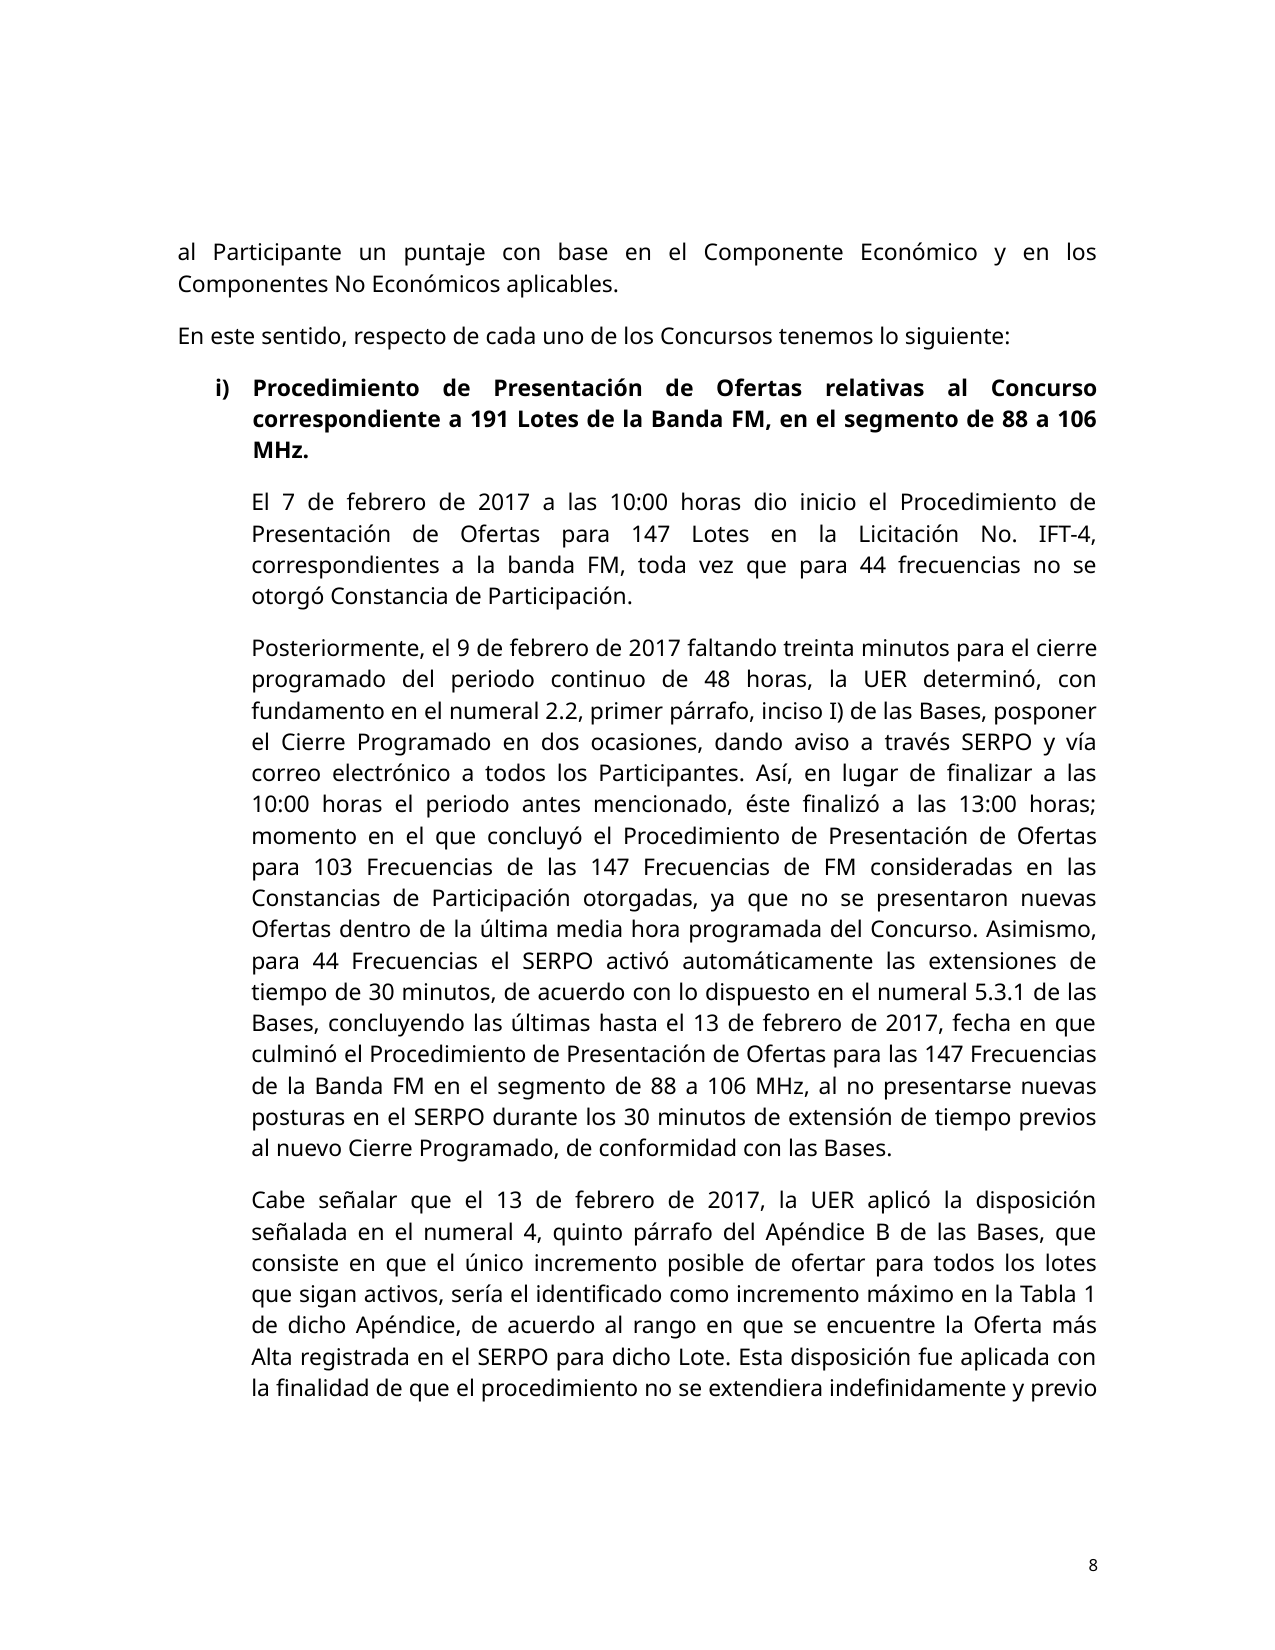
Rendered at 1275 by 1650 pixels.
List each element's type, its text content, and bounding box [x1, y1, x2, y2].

list El 7 de febrero de 2017 a las 10:00 horas dio inicio el Procedimiento de Presentación de Ofertas para 147 Lotes en la Licitación No. IFT-4, correspondientes a la banda FM, toda vez que para 44 frecuencias no se otorgó Constancia de Participación. [251, 486, 1098, 611]
list Procedimiento de Presentación de Ofertas relativas al Concurso correspondiente a 191 Lotes de la Banda FM, en el segmento de 88 a 106 MHz. [215, 372, 1098, 465]
list Posteriormente, el 9 de febrero de 2017 faltando treinta minutos para el cierre programado del periodo continuo de 48 horas, la UER determinó, con fundamento en el numeral 2.2, primer párrafo, inciso I) de las Bases, posponer el Cierre Programado en dos ocasiones, dando aviso a través SERPO y vía correo electrónico a todos los Participantes. Así, en lugar de finalizar a las 10:00 horas el periodo antes mencionado, éste finalizó a las 13:00 horas; momento en el que concluyó el Procedimiento de Presentación de Ofertas para 103 Frecuencias de las 147 Frecuencias de FM consideradas en las Constancias de Participación otorgadas, ya que no se presentaron nuevas Ofertas dentro de la última media hora programada del Concurso. Asimismo, para 44 Frecuencias el SERPO activó automáticamente las extensiones de tiempo de 30 minutos, de acuerdo con lo dispuesto en el numeral 5.3.1 de las Bases, concluyendo las últimas hasta el 13 de febrero de 2017, fecha en que culminó el Procedimiento de Presentación de Ofertas para las 147 Frecuencias de la Banda FM en el segmento de 88 a 106 MHz, al no presentarse nuevas posturas en el SERPO durante los 30 minutos de extensión de tiempo previos al nuevo Cierre Programado, de conformidad con las Bases. [251, 632, 1098, 1163]
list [251, 1184, 1098, 1403]
text En este sentido, respecto de cada uno de los Concursos tenemos lo siguiente: [177, 319, 1098, 351]
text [177, 236, 1098, 299]
